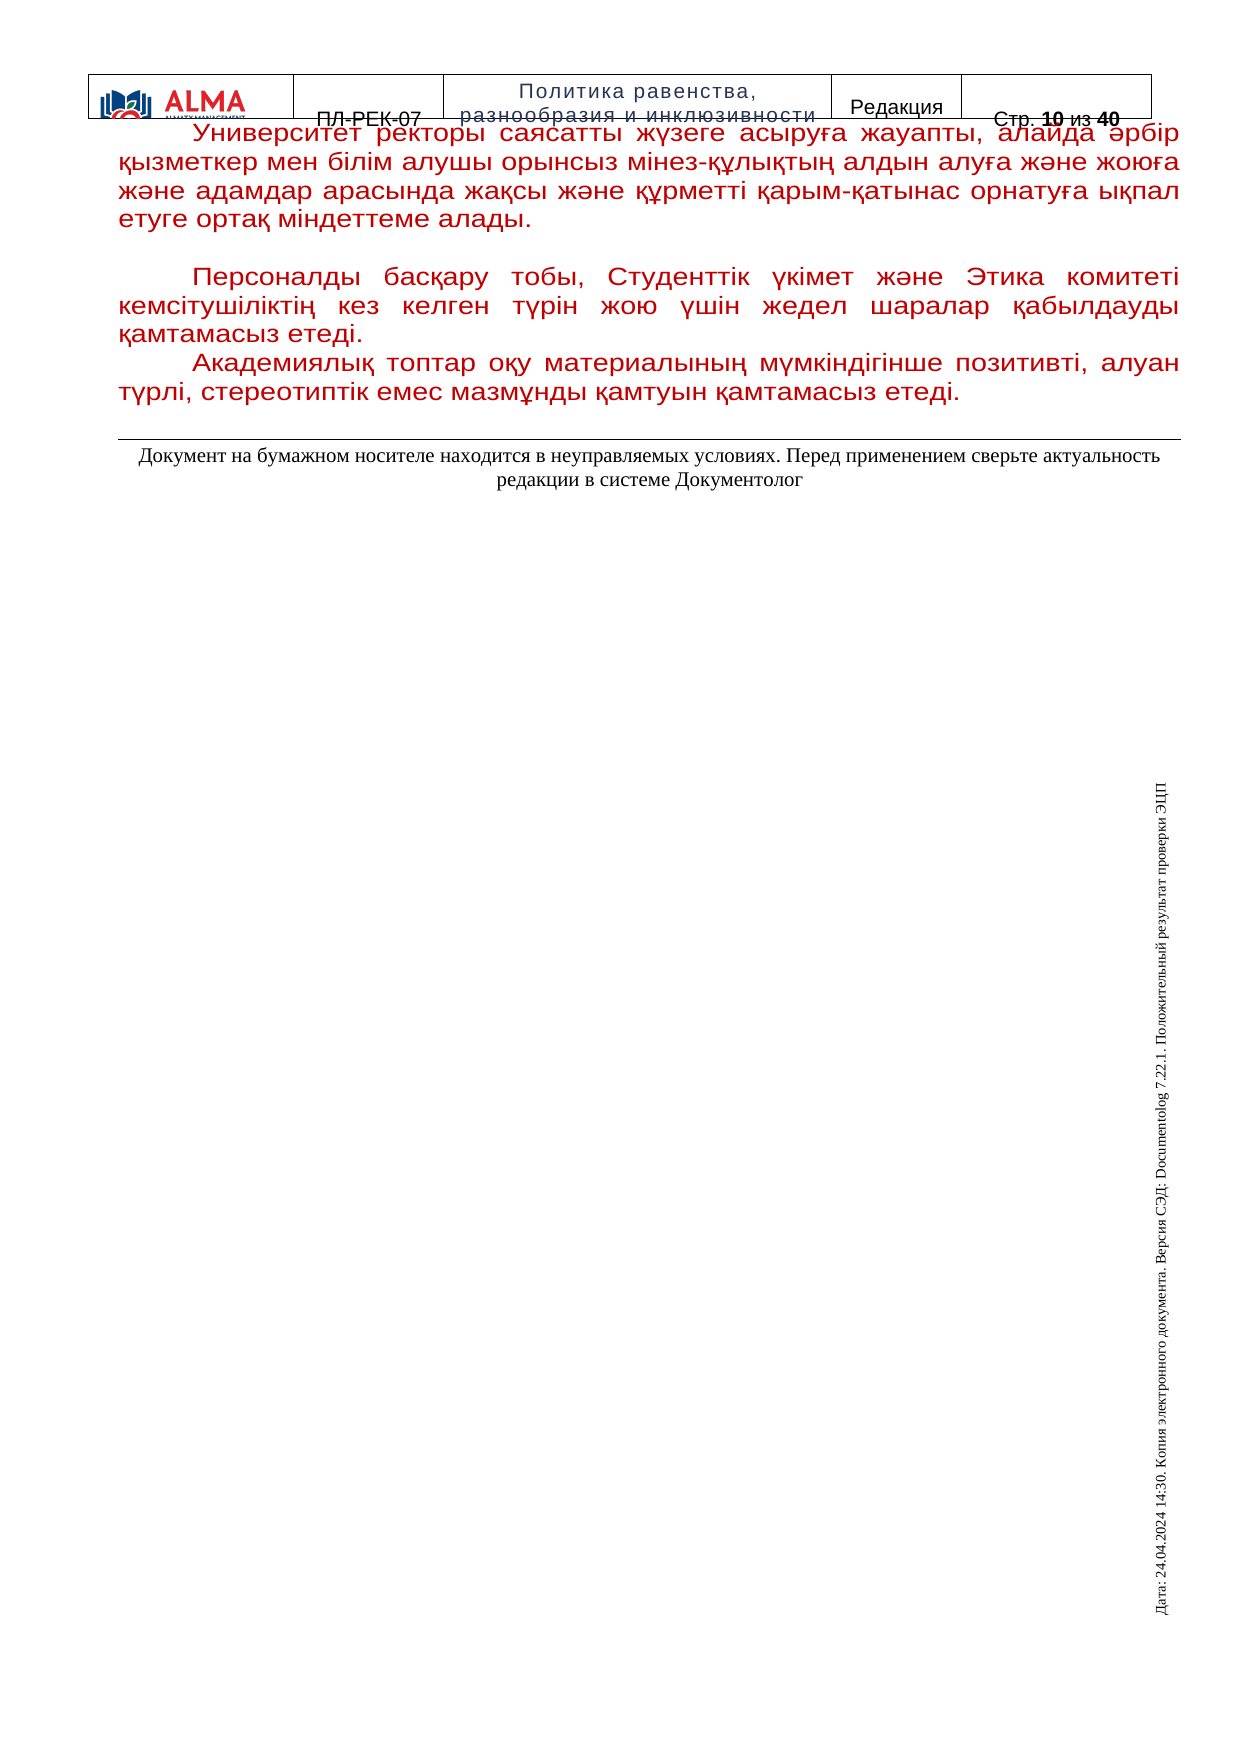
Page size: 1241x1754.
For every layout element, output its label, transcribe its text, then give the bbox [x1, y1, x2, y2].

picture [99, 87, 248, 119]
text Университет ректоры саясатты жүзеге асыруға жауапты, алайда әрбір қызметкер мен білім алушы орынсыз мінез-құлықтың алдын алуға және жоюға және адамдар арасында жақсы және құрметті қарым-қатынас орнатуға ықпал етуге ортақ міндеттеме алады. [118, 118, 1181, 233]
text Академиялық топтар оқу материалының мүмкіндігінше позитивті, алуан түрлі, стереотиптік емес мазмұнды қамтуын қамтамасыз етеді. [118, 348, 1181, 406]
text Персоналды басқару тобы, Студенттік үкімет және Этика комитеті кемсітушіліктің кез келген түрін жою үшін жедел шаралар қабылдауды қамтамасыз етеді. [118, 262, 1181, 348]
